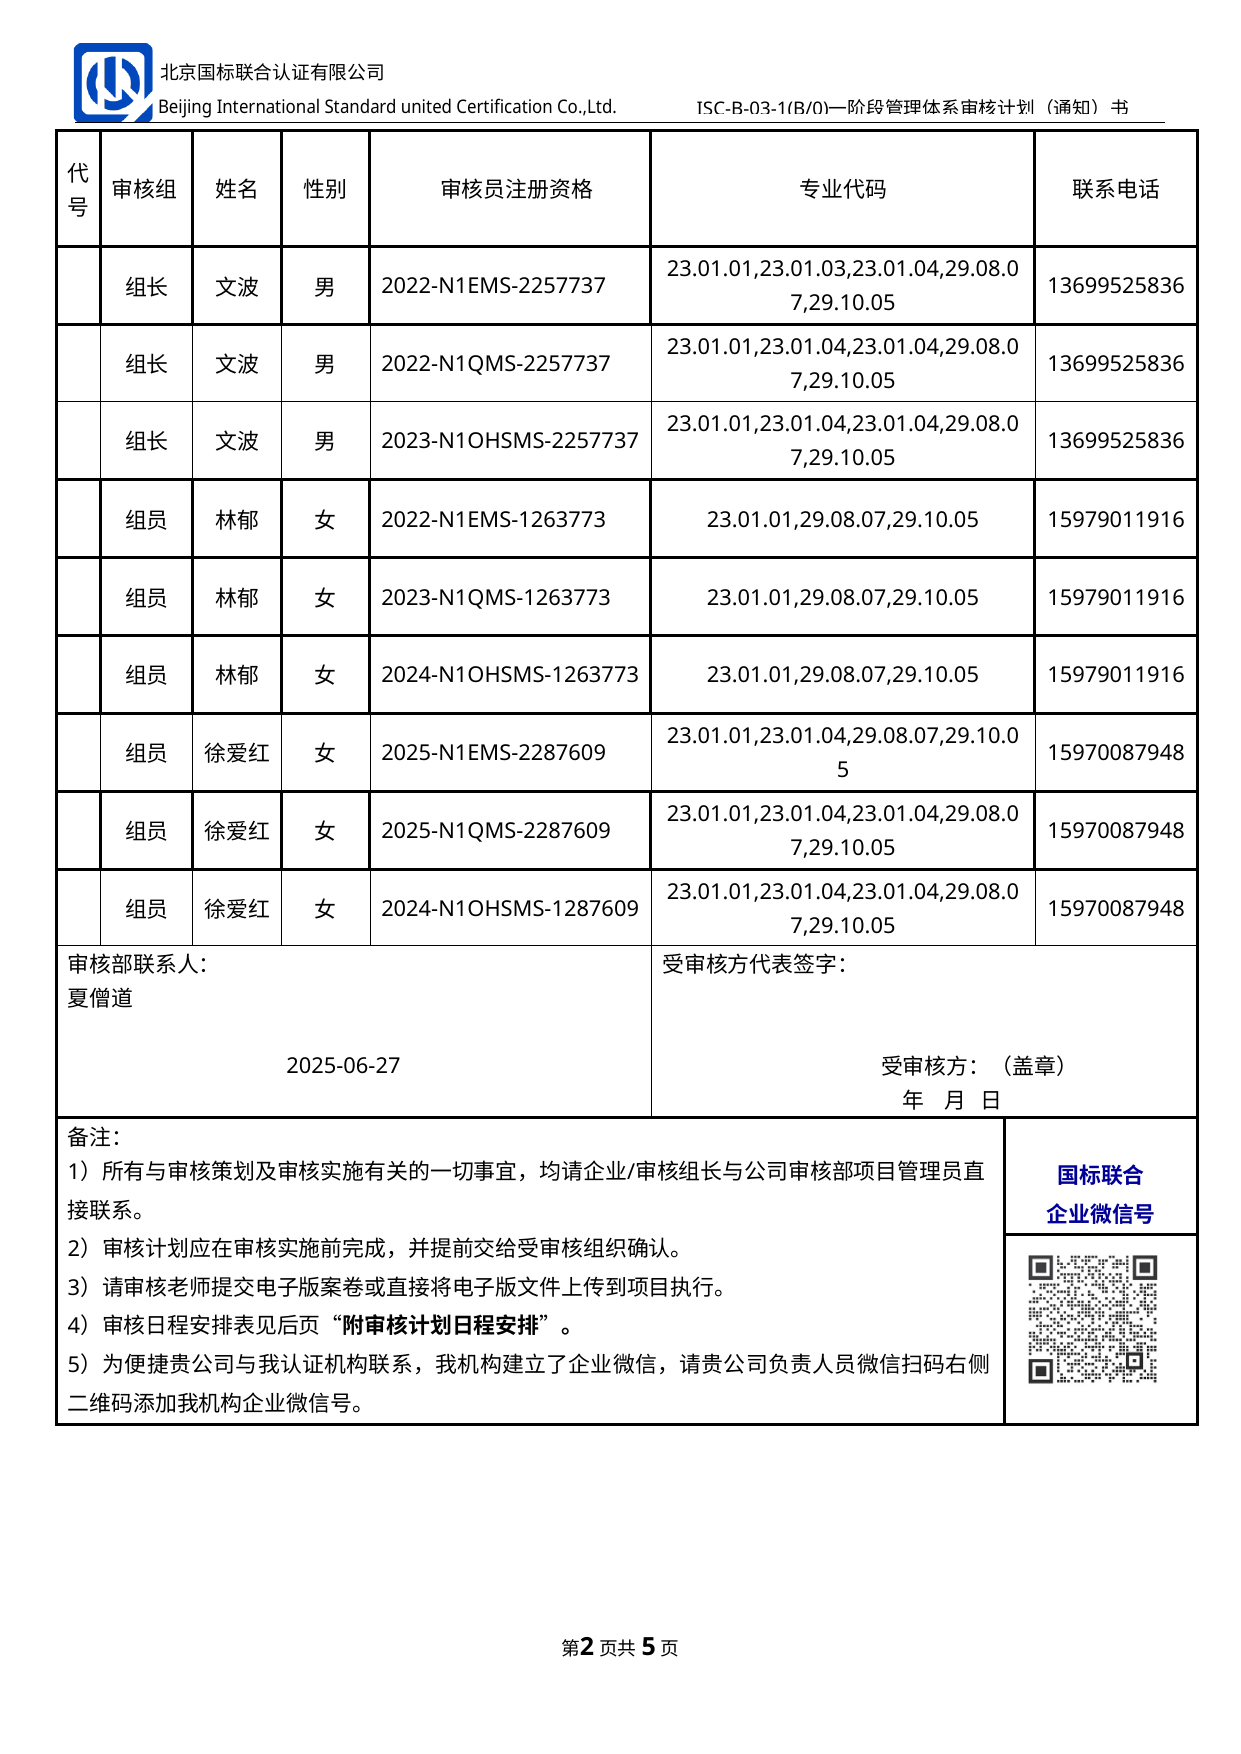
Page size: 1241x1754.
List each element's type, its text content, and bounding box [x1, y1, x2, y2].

table_cell 23.01.01,23.01.04,29.08.07,29.10.05 [652, 715, 1035, 789]
table_cell 2025-N1QMS-2287609 [371, 793, 649, 867]
table_cell 2025-N1EMS-2287609 [371, 715, 651, 789]
table_cell 2022-N1EMS-2257737 [371, 248, 649, 323]
table_cell 女 [283, 481, 368, 556]
table_cell 代号 [58, 132, 99, 245]
table_cell 15970087948 [1036, 871, 1196, 945]
table_cell 林郁 [194, 559, 280, 634]
table_cell 文波 [194, 248, 280, 323]
table_cell 15970087948 [1036, 715, 1196, 789]
table_cell [58, 793, 99, 867]
table_cell 女 [282, 871, 370, 945]
table_cell 组长 [102, 248, 191, 323]
table_cell [58, 402, 100, 478]
table_cell [58, 715, 100, 789]
table_cell [1006, 1236, 1196, 1423]
table_cell 组长 [101, 326, 192, 401]
table_cell 专业代码 [652, 132, 1033, 245]
table_cell [58, 326, 100, 401]
table_cell 15970087948 [1036, 793, 1196, 867]
table_cell 组员 [102, 559, 191, 634]
table_cell 徐爱红 [194, 793, 280, 867]
table_cell [58, 248, 99, 323]
picture [1020, 1249, 1166, 1393]
table_cell [58, 871, 100, 945]
table_cell 审核组 [102, 132, 191, 245]
table_cell 2022-N1QMS-2257737 [371, 326, 651, 401]
table_cell 组员 [102, 481, 191, 556]
table_cell 审核部联系人： 夏僧道 2025-06-27 [58, 946, 651, 1116]
picture [73, 43, 153, 123]
table_cell 男 [282, 326, 370, 401]
table_cell 徐爱红 [193, 715, 281, 789]
table_cell 23.01.01,23.01.04,23.01.04,29.08.07,29.10.05 [652, 793, 1033, 867]
table_cell 女 [283, 559, 368, 634]
table_cell 联系电话 [1036, 132, 1196, 245]
table_cell 2023-N1QMS-1263773 [371, 559, 649, 634]
table_cell 13699525836 [1036, 326, 1196, 401]
table_cell 2023-N1OHSMS-2257737 [371, 402, 651, 478]
table_cell 女 [283, 637, 368, 712]
table_cell 15979011916 [1036, 637, 1196, 712]
table_cell 女 [282, 715, 370, 789]
table_cell 组员 [102, 793, 191, 867]
table_cell 23.01.01,23.01.04,23.01.04,29.08.07,29.10.05 [652, 326, 1035, 401]
table_cell 组长 [101, 402, 192, 478]
table_cell 组员 [102, 637, 191, 712]
table_cell [58, 637, 99, 712]
table_cell 23.01.01,23.01.04,23.01.04,29.08.07,29.10.05 [652, 402, 1035, 478]
table_cell 文波 [193, 402, 281, 478]
table_cell 15979011916 [1036, 481, 1196, 556]
table_cell 2024-N1OHSMS-1263773 [371, 637, 649, 712]
table_cell [58, 481, 99, 556]
table_cell 13699525836 [1036, 402, 1196, 478]
table_cell 组员 [101, 871, 192, 945]
table_cell 2024-N1OHSMS-1287609 [371, 871, 651, 945]
table_cell 2022-N1EMS-1263773 [371, 481, 649, 556]
table_cell 受审核方代表签字： 受审核方：（盖章） 年 月 日 [652, 946, 1196, 1116]
table_cell 国标联合 企业微信号 [1006, 1119, 1196, 1233]
table_cell 性别 [283, 132, 368, 245]
table_cell 备注： 1）所有与审核策划及审核实施有关的一切事宜，均请企业/审核组长与公司审核部项目管理员直接联系。 2）审核计划应在审核实施前完成，并提前交给受审核组织确认。 3）请审核老师提交电子版案卷或直接将电子版文件上传到项目执行。 4）审核日程安排表见后页“附审核计划日程安排”。 5）为便捷贵公司与我认证机构联系，我机构建立了企业微信，请贵公司负责人员微信扫码右侧二维码添加我机构企业微信号。 [58, 1119, 1003, 1423]
table_cell 23.01.01,29.08.07,29.10.05 [652, 637, 1033, 712]
table_cell 女 [283, 793, 368, 867]
table_cell 23.01.01,23.01.04,23.01.04,29.08.07,29.10.05 [652, 871, 1035, 945]
table_cell 徐爱红 [193, 871, 281, 945]
table_cell 23.01.01,23.01.03,23.01.04,29.08.07,29.10.05 [652, 248, 1033, 323]
table_cell 13699525836 [1036, 248, 1196, 323]
table_cell 林郁 [194, 481, 280, 556]
table_cell 15979011916 [1036, 559, 1196, 634]
table_cell 组员 [101, 715, 192, 789]
table_cell 审核员注册资格 [371, 132, 649, 245]
table_cell 23.01.01,29.08.07,29.10.05 [652, 559, 1033, 634]
table_cell 姓名 [194, 132, 280, 245]
table_cell [58, 559, 99, 634]
table_cell 23.01.01,29.08.07,29.10.05 [652, 481, 1033, 556]
table_cell 文波 [193, 326, 281, 401]
table_cell 男 [282, 402, 370, 478]
table_cell 男 [283, 248, 368, 323]
table_cell 林郁 [194, 637, 280, 712]
